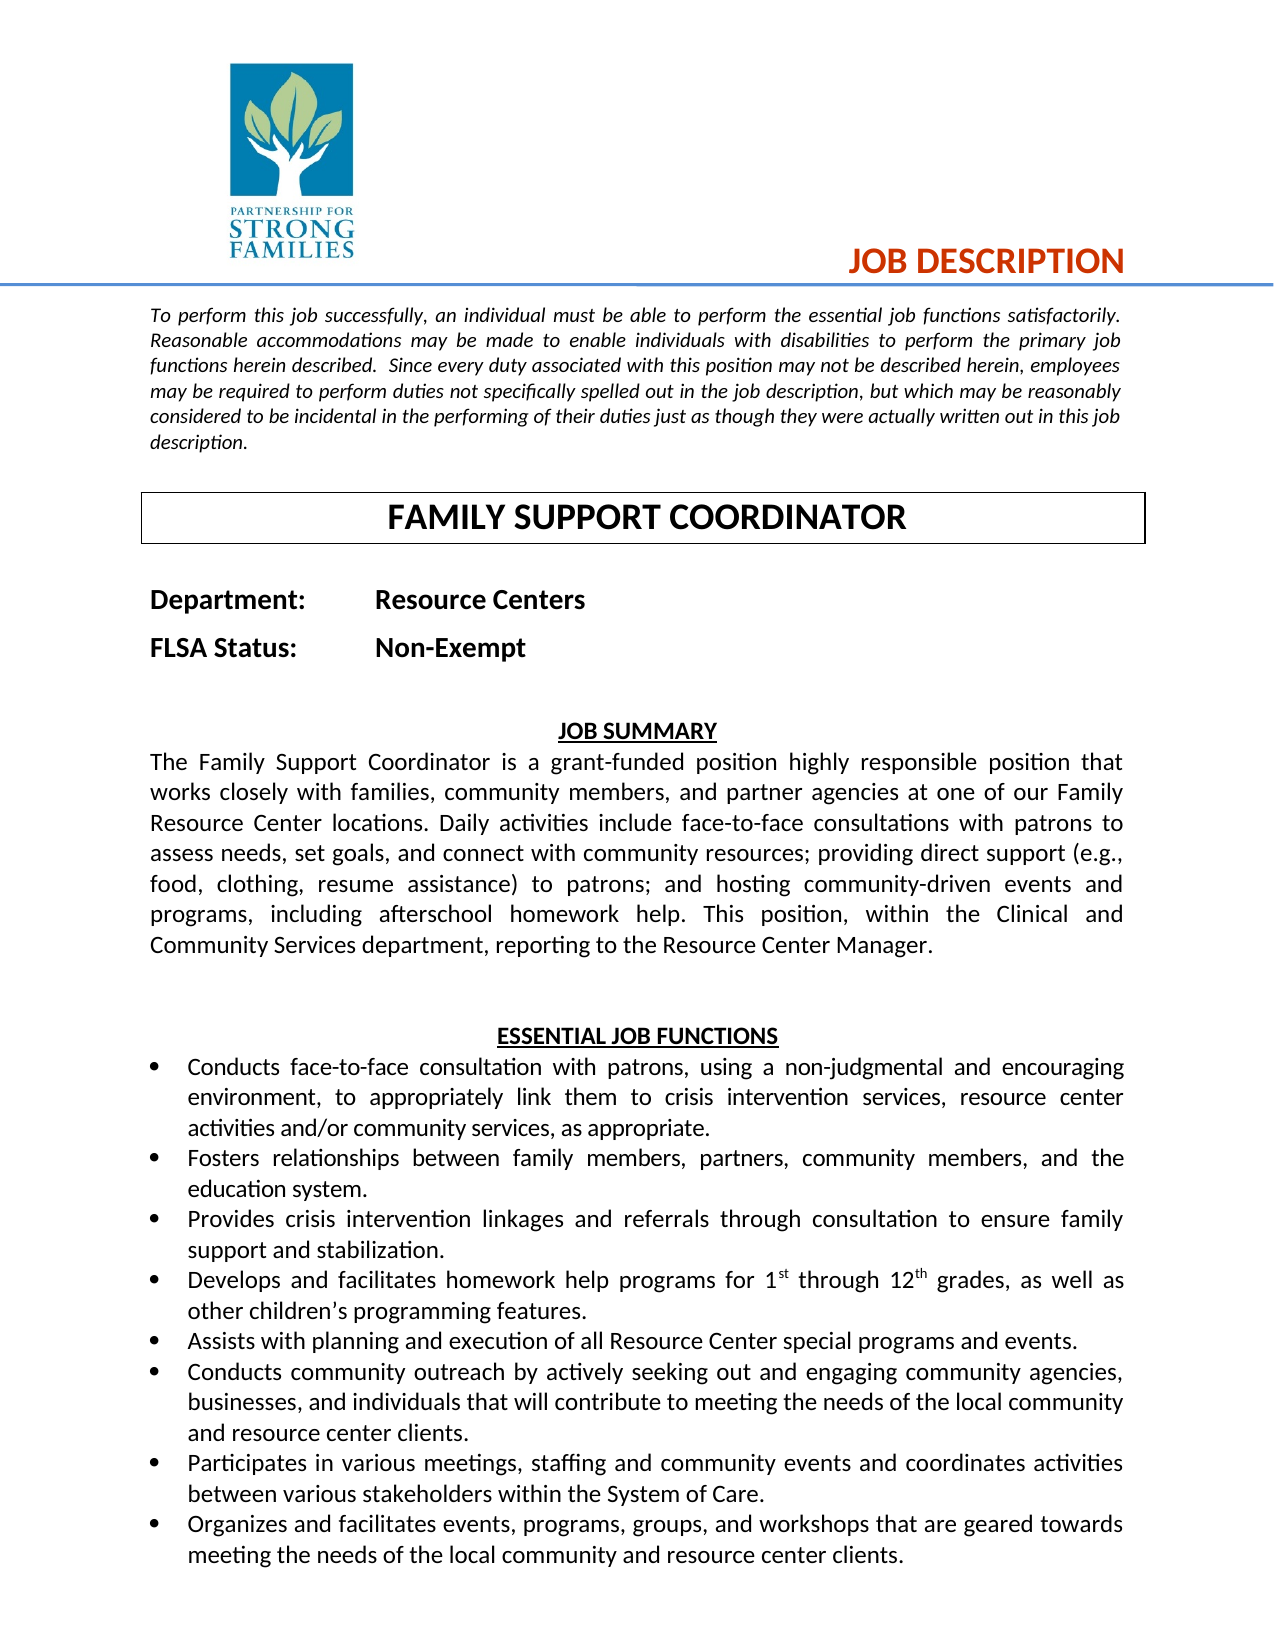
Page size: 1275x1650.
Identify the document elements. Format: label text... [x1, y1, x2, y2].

picture [271, 73, 317, 146]
text FAMILY SUPPORT COORDINATOR [142, 493, 1144, 543]
text The Family Support Coordinator is a grant-funded position highly responsible position that works closely with families, community members, and partner agencies at one of our Family Resource Center locations. Daily activities include face-to-face consultations with patrons to assess needs, set goals, and connect with community resources; providing direct support (e.g., food, clothing, resume assistance) to patrons; and hosting community-driven events and programs, including afterschool homework help. This position, within the Clinical and Community Services department, reporting to the Resource Center Manager. [150, 746, 1125, 959]
list Organizes and facilitates events, programs, groups, and workshops that are geared towards meeting the needs of the local community and resource center clients. [150, 1509, 1125, 1570]
picture [194, 39, 394, 181]
list Conducts community outreach by actively seeking out and engaging community agencies, businesses, and individuals that will contribute to meeting the needs of the local community and resource center clients. [150, 1356, 1125, 1448]
text To perform this job successfully, an individual must be able to perform the essential job functions satisfactorily. Reasonable accommodations may be made to enable individuals with disabilities to perform the primary job functions herein described. Since every duty associated with this position may not be described herein, employees may be required to perform duties not specifically spelled out in the job description, but which may be reasonably considered to be incidental in the performing of their duties just as though they were actually written out in this job description. [150, 302, 1125, 454]
picture [245, 101, 270, 143]
text ESSENTIAL JOB FUNCTIONS [150, 1020, 1125, 1051]
list Fosters relationships between family members, partners, community members, and the education system. [150, 1142, 1125, 1203]
picture [248, 111, 342, 181]
list Develops and facilitates homework help programs for 1st through 12th grades, as well as other children’s programming features. [150, 1264, 1125, 1326]
list Participates in various meetings, staffing and community events and coordinates activities between various stakeholders within the System of Care. [150, 1448, 1125, 1509]
text Department: Resource Centers [150, 581, 1125, 617]
list Provides crisis intervention linkages and referrals through consultation to ensure family support and stabilization. [150, 1203, 1125, 1264]
list Conducts face-to-face consultation with patrons, using a non-judgmental and encouraging environment, to appropriately link them to crisis intervention services, resource center activities and/or community services, as appropriate. [150, 1051, 1125, 1142]
list Assists with planning and execution of all Resource Center special programs and events. [150, 1326, 1125, 1356]
text FLSA Status: Non-Exempt [150, 629, 1125, 665]
text JOB DESCRIPTION [150, 181, 1125, 283]
text JOB SUMMARY [150, 715, 1125, 746]
